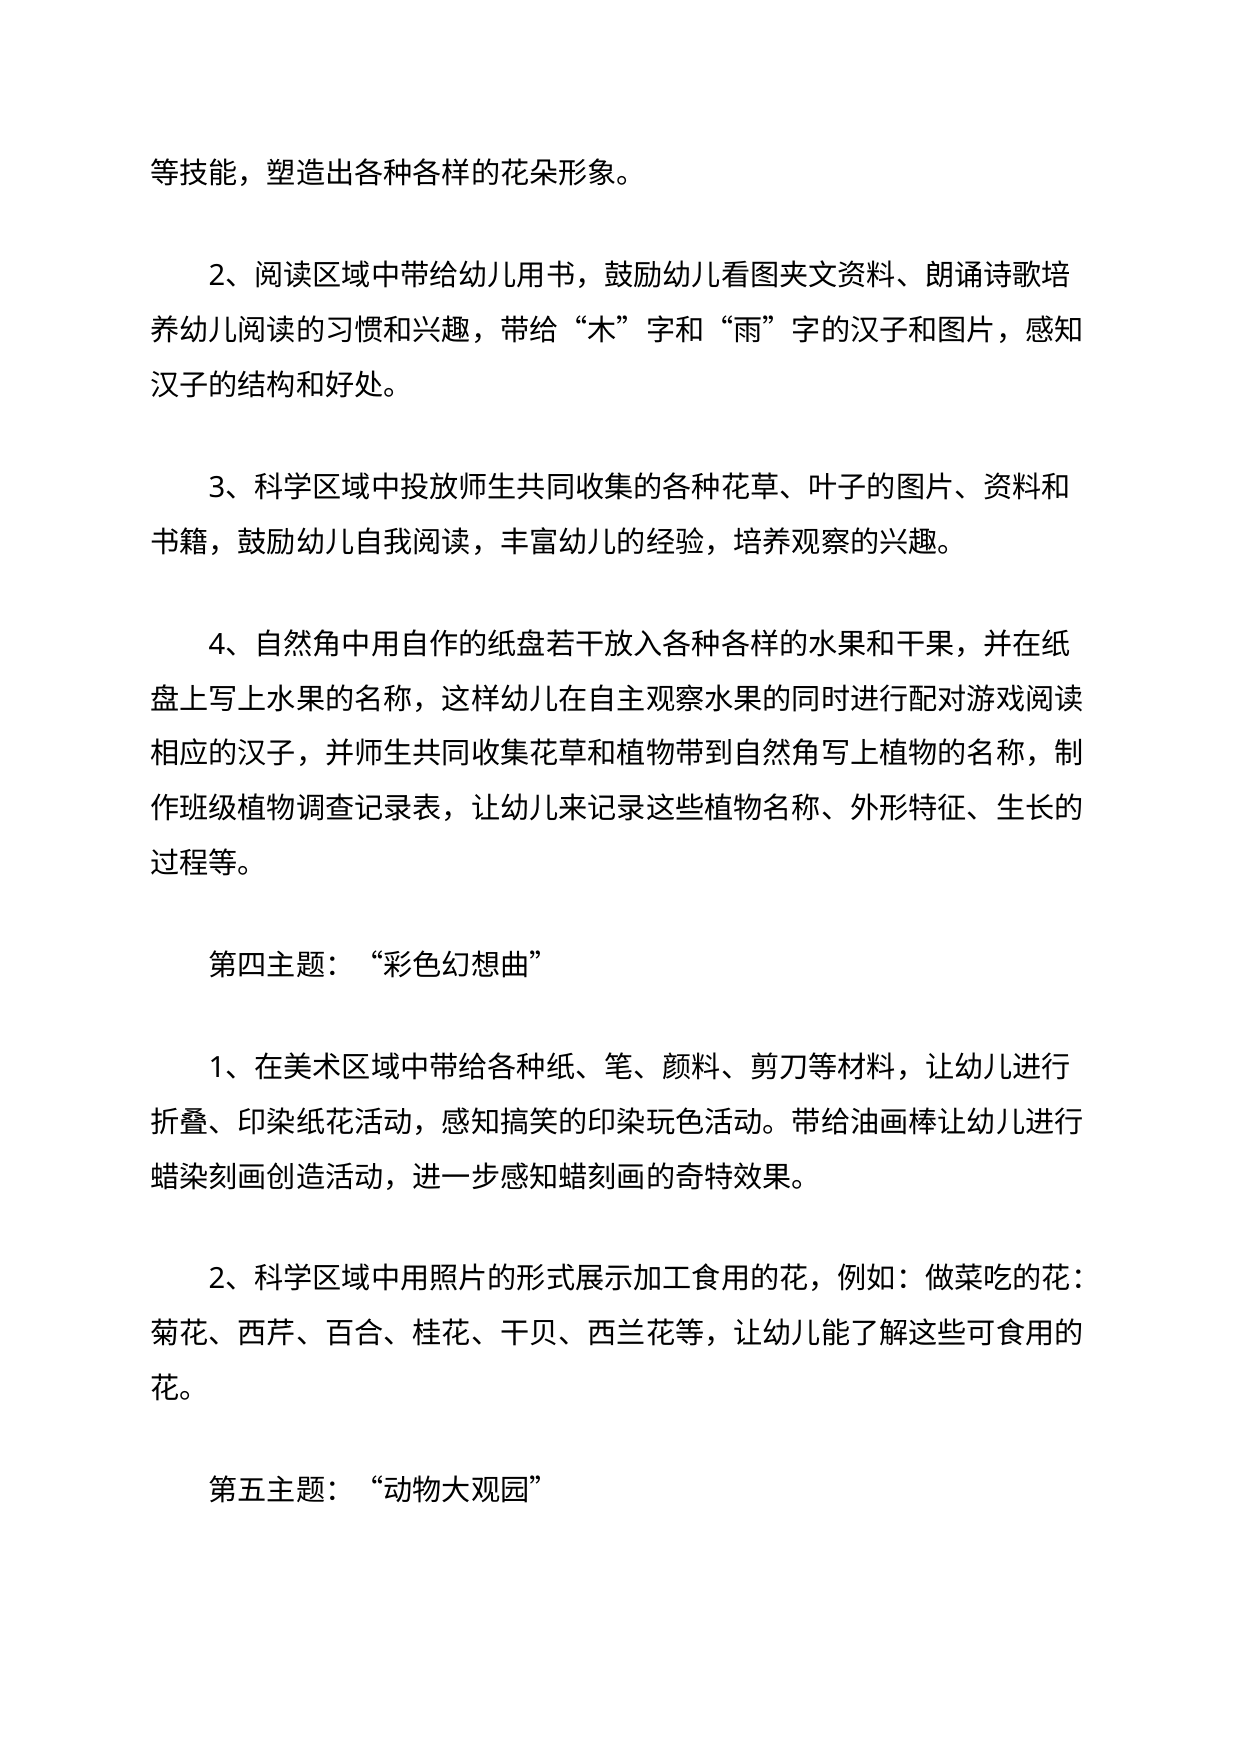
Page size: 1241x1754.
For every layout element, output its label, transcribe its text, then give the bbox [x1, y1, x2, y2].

text 3、科学区域中投放师生共同收集的各种花草、叶子的图片、资料和书籍，鼓励幼儿自我阅读，丰富幼儿的经验，培养观察的兴趣。 [150, 463, 1090, 561]
text 第五主题：“动物大观园” [150, 1467, 1090, 1509]
text 4、自然角中用自作的纸盘若干放入各种各样的水果和干果，并在纸盘上写上水果的名称，这样幼儿在自主观察水果的同时进行配对游戏阅读相应的汉子，并师生共同收集花草和植物带到自然角写上植物的名称，制作班级植物调查记录表，让幼儿来记录这些植物名称、外形特征、生长的过程等。 [150, 620, 1090, 882]
text 2、科学区域中用照片的形式展示加工食用的花，例如：做菜吃的花：菊花、西芹、百合、桂花、干贝、西兰花等，让幼儿能了解这些可食用的花。 [150, 1255, 1090, 1407]
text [150, 150, 1090, 192]
text 2、阅读区域中带给幼儿用书，鼓励幼儿看图夹文资料、朗诵诗歌培养幼儿阅读的习惯和兴趣，带给“木”字和“雨”字的汉子和图片，感知汉子的结构和好处。 [150, 252, 1090, 404]
text 第四主题：“彩色幻想曲” [150, 942, 1090, 984]
text 1、在美术区域中带给各种纸、笔、颜料、剪刀等材料，让幼儿进行折叠、印染纸花活动，感知搞笑的印染玩色活动。带给油画棒让幼儿进行蜡染刻画创造活动，进一步感知蜡刻画的奇特效果。 [150, 1043, 1090, 1196]
